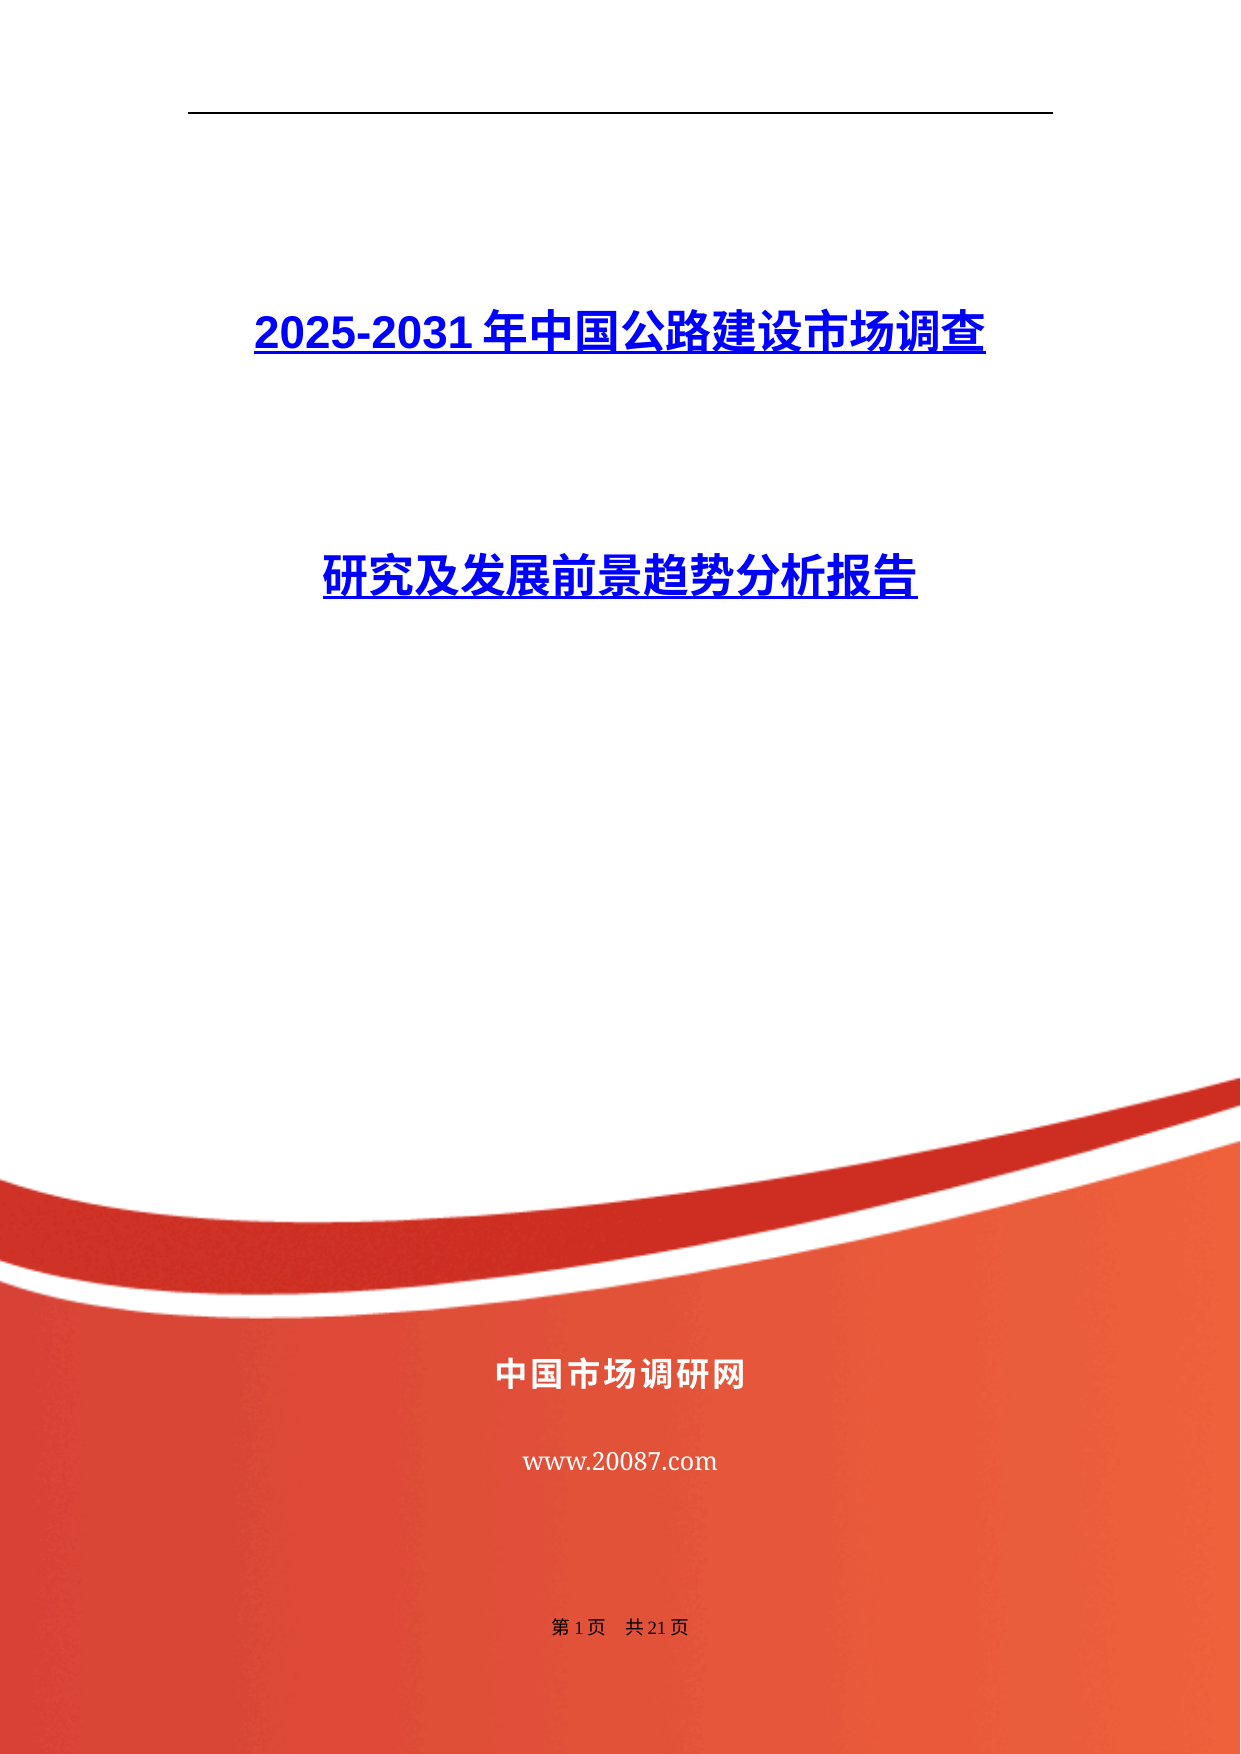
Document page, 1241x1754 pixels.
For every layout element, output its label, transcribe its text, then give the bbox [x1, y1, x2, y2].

table_header 2025-2031年中国公路建设市场调查研究及发展前景趋势分析报告 [188, 207, 1053, 773]
subtitle 中国市场调研网 [187, 1339, 1053, 1404]
picture [0, 1006, 1241, 1754]
text www.20087.com [187, 1428, 1053, 1493]
